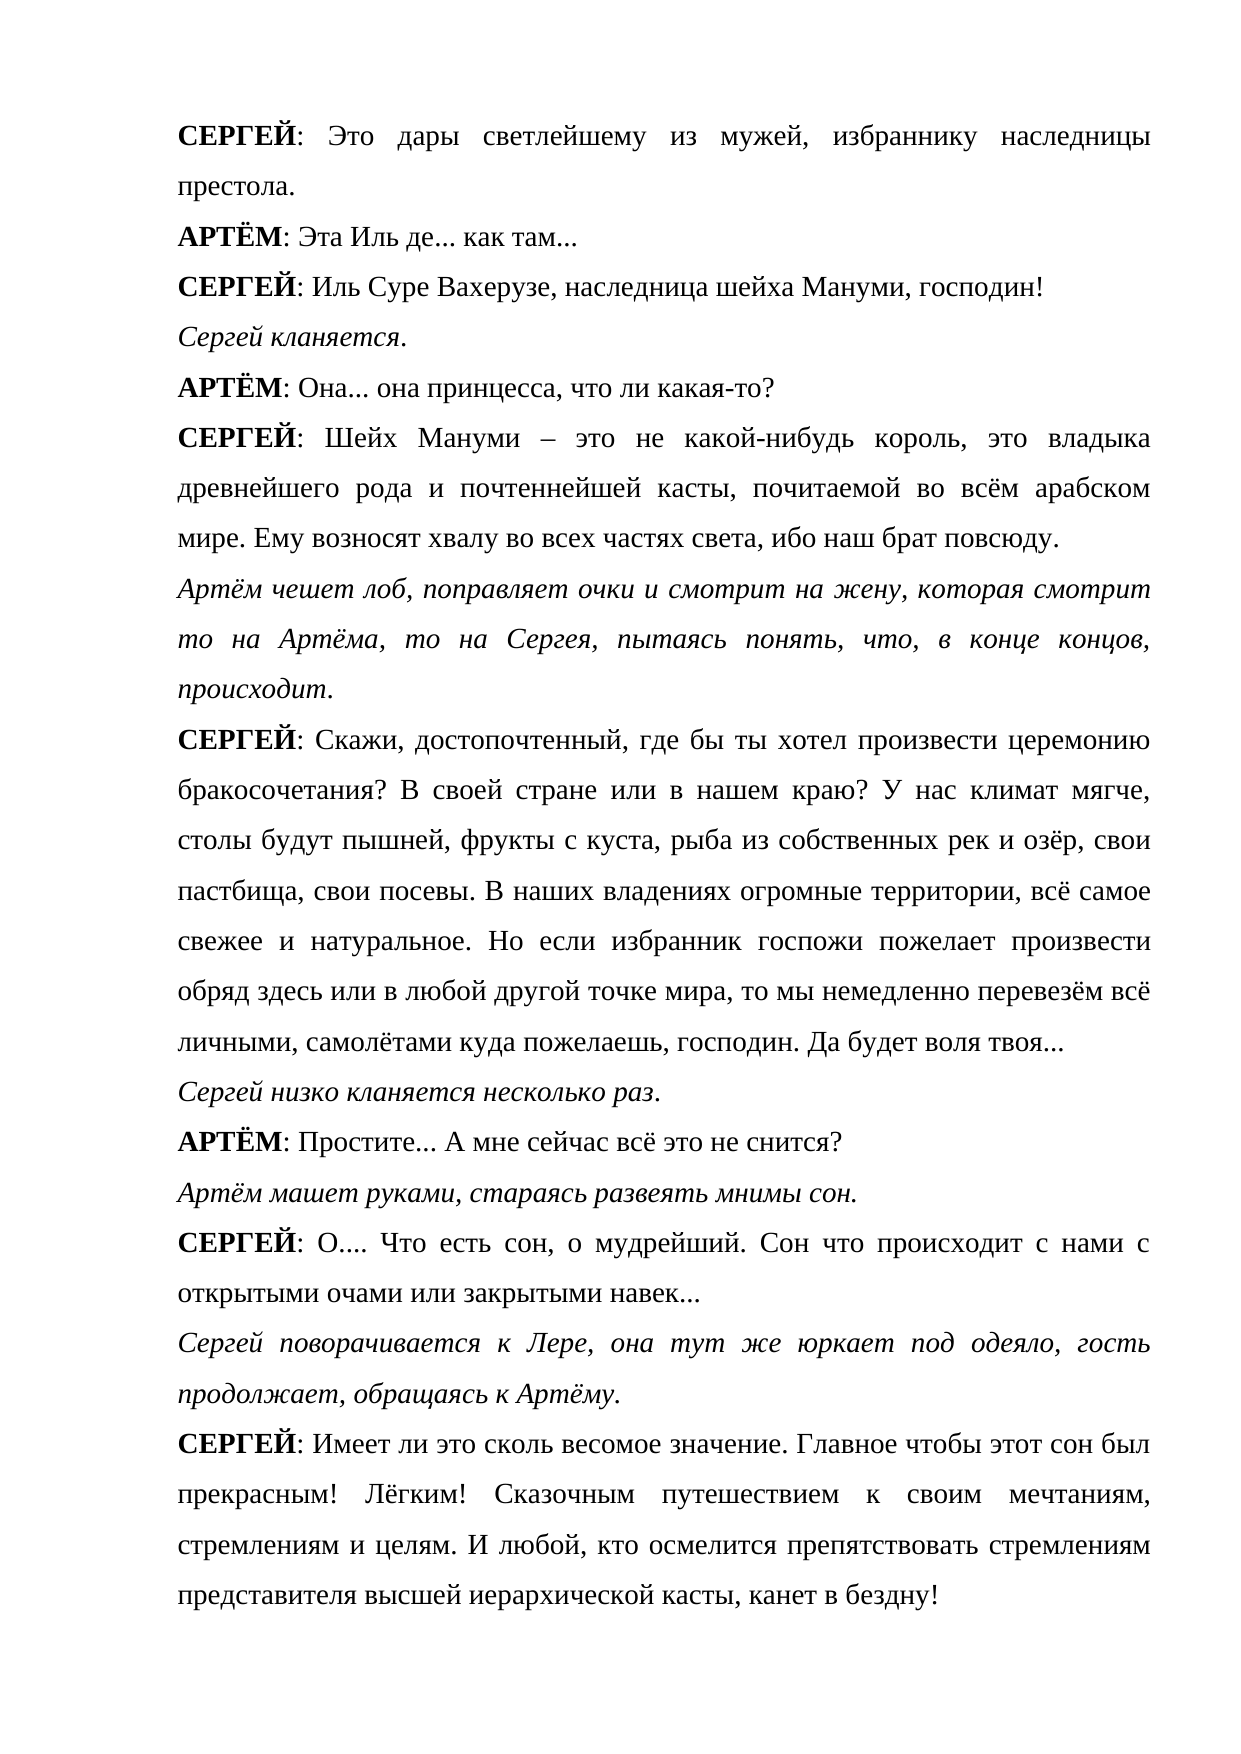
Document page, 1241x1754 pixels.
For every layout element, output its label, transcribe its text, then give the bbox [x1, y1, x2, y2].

text АРТЁМ: Простите... А мне сейчас всё это не снится? [177, 1124, 1152, 1158]
text АРТЁМ: Она... она принцесса, что ли какая-то? [177, 370, 1152, 403]
text СЕРГЕЙ: Скажи, достопочтенный, где бы ты хотел произвести церемонию бракосочетания? В своей стране или в нашем краю? У нас климат мягче, столы будут пышней, фрукты с куста, рыба из собственных рек и озёр, свои пастбища, свои посевы. В наших владениях огромные территории, всё самое свежее и натуральное. Но если избранник госпожи пожелает произвести обряд здесь или в любой другой точке мира, то мы немедленно перевезём всё личными, самолётами куда пожелаешь, господин. Да будет воля твоя... [177, 722, 1152, 1057]
text Сергей низко кланяется несколько раз. [177, 1074, 1152, 1108]
text СЕРГЕЙ: Это дары светлейшему из мужей, избраннику наследницы престола. [177, 118, 1152, 202]
text Сергей кланяется. [177, 319, 1152, 353]
text СЕРГЕЙ: Иль Суре Вахерузе, наследница шейха Мануми, господин! [177, 269, 1152, 303]
text АРТЁМ: Эта Иль де... как там... [177, 219, 1152, 252]
text СЕРГЕЙ: О.... Что есть сон, о мудрейший. Сон что происходит с нами с открытыми очами или закрытыми навек... [177, 1225, 1152, 1309]
text СЕРГЕЙ: Имеет ли это сколь весомое значение. Главное чтобы этот сон был прекрасным! Лёгким! Сказочным путешествием к своим мечтаниям, стремлениям и целям. И любой, кто осмелится препятствовать стремлениям представителя высшей иерархической касты, канет в бездну! [177, 1426, 1152, 1611]
text СЕРГЕЙ: Шейх Мануми – это не какой-нибудь король, это владыка древнейшего рода и почтеннейшей касты, почитаемой во всём арабском мире. Ему возносят хвалу во всех частях света, ибо наш брат повсюду. [177, 420, 1152, 554]
text Артём чешет лоб, поправляет очки и смотрит на жену, которая смотрит то на Артёма, то на Сергея, пытаясь понять, что, в конце концов, происходит. [177, 571, 1152, 705]
text Сергей поворачивается к Лере, она тут же юркает под одеяло, гость продолжает, обращаясь к Артёму. [177, 1326, 1152, 1409]
text Артём машет руками, стараясь развеять мнимы сон. [177, 1175, 1152, 1208]
